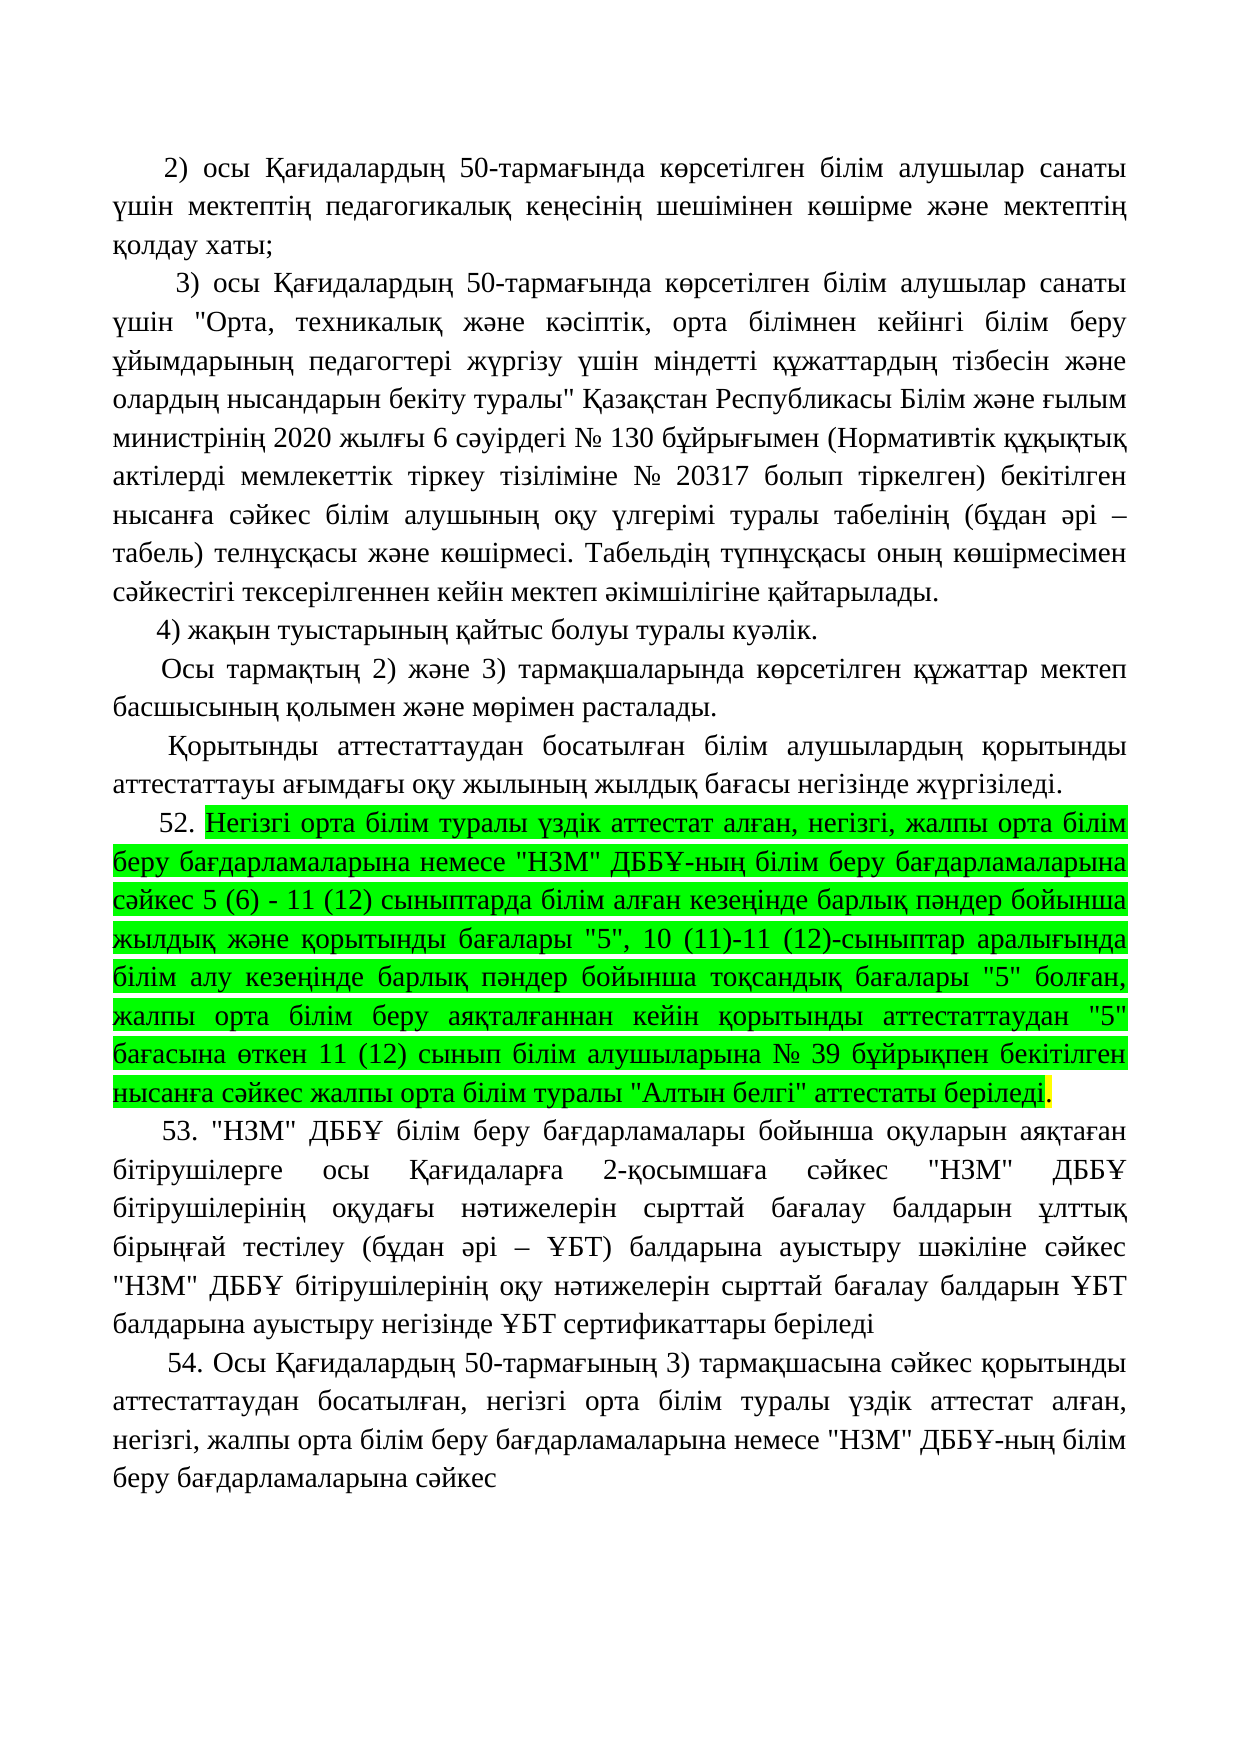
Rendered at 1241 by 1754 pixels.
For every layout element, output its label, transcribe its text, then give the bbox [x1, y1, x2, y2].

text 3) осы Қағидалардың 50-тармағында көрсетілген білім алушылар санаты үшін "Орта, техникалық және кәсіптік, орта білімнен кейінгі білім беру ұйымдарының педагогтері жүргізу үшін міндетті құжаттардың тізбесін және олардың нысандарын бекіту туралы" Қазақстан Республикасы Білім және ғылым министрінің 2020 жылғы 6 сәуірдегі № 130 бұйрығымен (Нормативтік құқықтық актілерді мемлекеттік тіркеу тізіліміне № 20317 болып тіркелген) бекітілген нысанға сәйкес білім алушының оқу үлгерімі туралы табелінің (бұдан әрі – табель) телнұсқасы және көшірмесі. Табельдің түпнұсқасы оның көшірмесімен сәйкестігі тексерілгеннен кейін мектеп әкімшілігіне қайтарылады. [112, 266, 1128, 607]
text 53. "НЗМ" ДББҰ білім беру бағдарламалары бойынша оқуларын аяқтаған бітірушілерге осы Қағидаларға 2-қосымшаға сәйкес "НЗМ" ДББҰ бітірушілерінің оқудағы нәтижелерін сырттай бағалау балдарын ұлттық бірыңғай тестілеу (бұдан әрі – ҰБТ) балдарына ауыстыру шәкіліне сәйкес "НЗМ" ДББҰ бітірушілерінің оқу нәтижелерін сырттай бағалау балдарын ҰБТ балдарына ауыстыру негізінде ҰБТ сертификаттары беріледі [112, 1113, 1128, 1340]
text 52. Негізгі орта білім туралы үздік аттестат алған, негізгі, жалпы орта білім беру бағдарламаларына немесе "НЗМ" ДББҰ-ның білім беру бағдарламаларына сәйкес 5 (6) - 11 (12) сыныптарда білім алған кезеңінде барлық пәндер бойынша жылдық және қорытынды бағалары "5", 10 (11)-11 (12)-сыныптар аралығында білім алу кезеңінде барлық пәндер бойынша тоқсандық бағалары "5" болған, жалпы орта білім беру аяқталғаннан кейін қорытынды аттестаттаудан "5" бағасына өткен 11 (12) сынып білім алушыларына № 39 бұйрықпен бекітілген нысанға сәйкес жалпы орта білім туралы "Алтын белгі" аттестаты беріледі. [112, 805, 1128, 947]
text 2) осы Қағидалардың 50-тармағында көрсетілген білім алушылар санаты үшін мектептің педагогикалық кеңесінің шешімінен көшірме және мектептің қолдау хаты; [112, 150, 1128, 261]
text Қорытынды аттестаттаудан босатылған білім алушылардың қорытынды аттестаттауы ағымдағы оқу жылының жылдық бағаcы негізінде жүргізіледі. [112, 728, 1128, 800]
text Осы тармақтың 2) және 3) тармақшаларында көрсетілген құжаттар мектеп басшысының қолымен және мөрімен расталады. [112, 651, 1128, 723]
text 52. Негізгі орта білім туралы үздік аттестат алған, негізгі, жалпы орта білім беру бағдарламаларына немесе "НЗМ" ДББҰ-ның білім беру бағдарламаларына сәйкес 5 (6) - 11 (12) сыныптарда білім алған кезеңінде барлық пәндер бойынша жылдық және қорытынды бағалары "5", 10 (11)-11 (12)-сыныптар аралығында білім алу кезеңінде барлық пәндер бойынша тоқсандық бағалары "5" болған, жалпы орта білім беру аяқталғаннан кейін қорытынды аттестаттаудан "5" бағасына өткен 11 (12) сынып білім алушыларына № 39 бұйрықпен бекітілген нысанға сәйкес жалпы орта білім туралы "Алтын белгі" аттестаты беріледі. [112, 948, 1128, 1024]
text 52. Негізгі орта білім туралы үздік аттестат алған, негізгі, жалпы орта білім беру бағдарламаларына немесе "НЗМ" ДББҰ-ның білім беру бағдарламаларына сәйкес 5 (6) - 11 (12) сыныптарда білім алған кезеңінде барлық пәндер бойынша жылдық және қорытынды бағалары "5", 10 (11)-11 (12)-сыныптар аралығында білім алу кезеңінде барлық пәндер бойынша тоқсандық бағалары "5" болған, жалпы орта білім беру аяқталғаннан кейін қорытынды аттестаттаудан "5" бағасына өткен 11 (12) сынып білім алушыларына № 39 бұйрықпен бекітілген нысанға сәйкес жалпы орта білім туралы "Алтын белгі" аттестаты беріледі. [112, 1025, 1128, 1108]
text 54. Осы Қағидалардың 50-тармағының 3) тармақшасына сәйкес қорытынды аттестаттаудан босатылған, негізгі орта білім туралы үздік аттестат алған, негізгі, жалпы орта білім беру бағдарламаларына немесе "НЗМ" ДББҰ-ның білім беру бағдарламаларына сәйкес [112, 1345, 1128, 1494]
text 4) жақын туыстарының қайтыс болуы туралы куәлік. [112, 612, 1128, 646]
